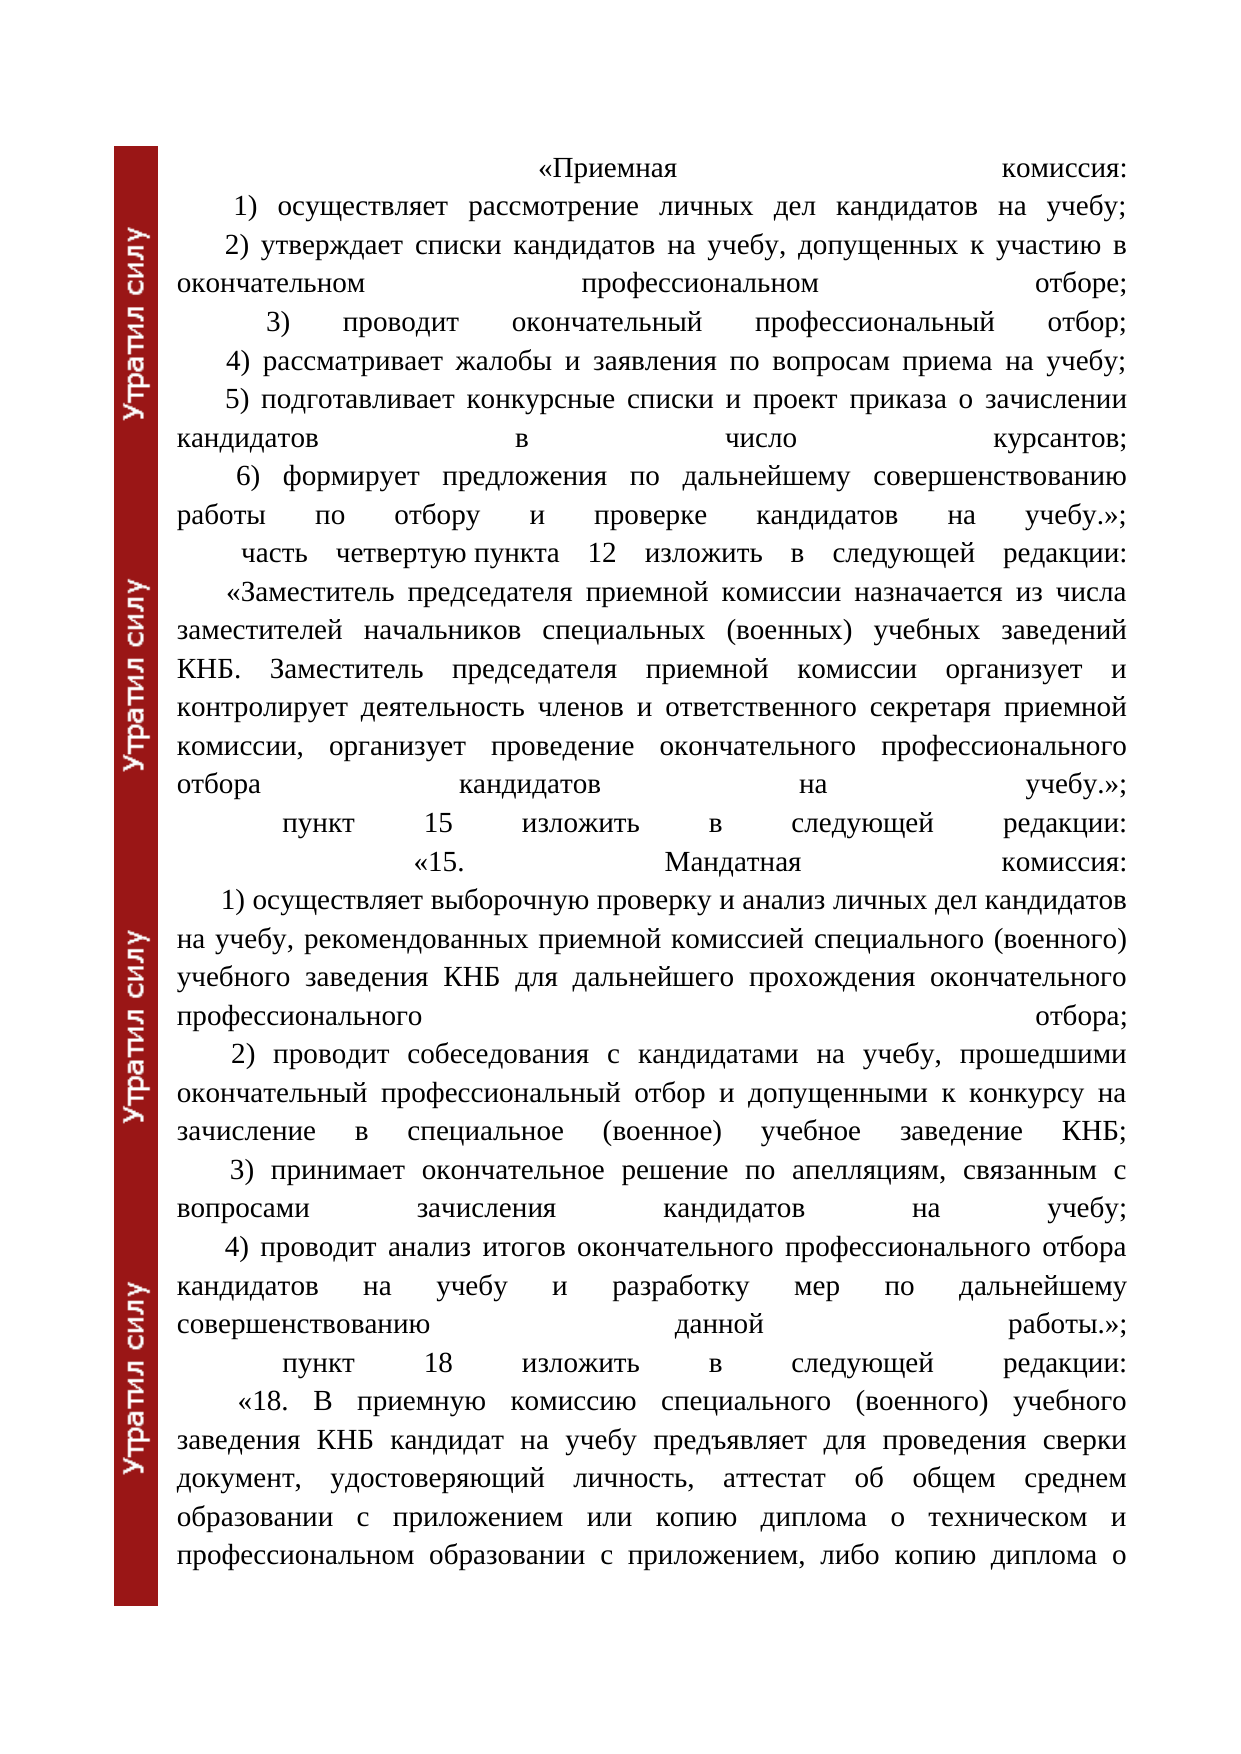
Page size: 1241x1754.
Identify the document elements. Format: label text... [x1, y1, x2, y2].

picture [114, 1571, 158, 1606]
picture [114, 146, 158, 150]
